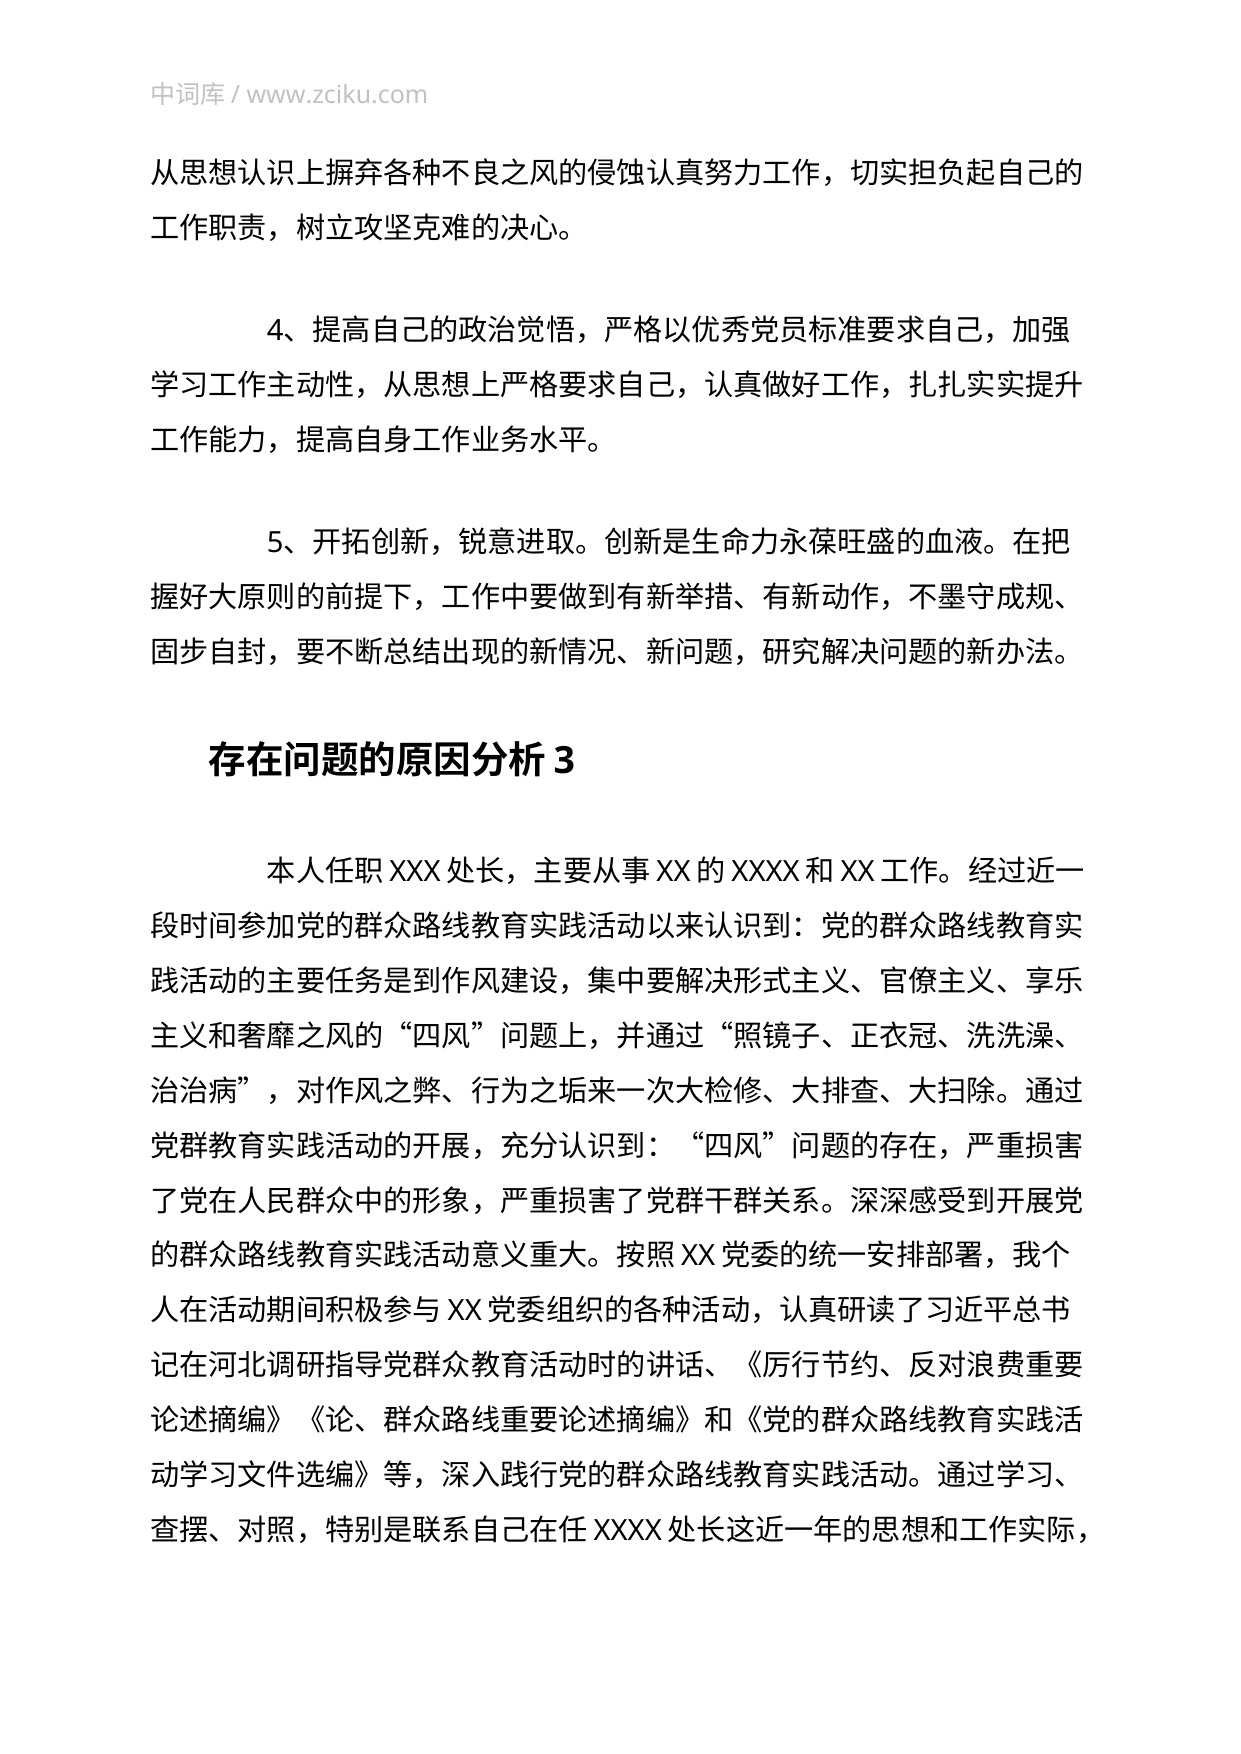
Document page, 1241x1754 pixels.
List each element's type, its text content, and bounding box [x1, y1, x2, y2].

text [150, 848, 1090, 1549]
text 4、提高自己的政治觉悟，严格以优秀党员标准要求自己，加强学习工作主动性，从思想上严格要求自己，认真做好工作，扎扎实实提升工作能力，提高自身工作业务水平。 [150, 307, 1090, 459]
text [150, 150, 1090, 247]
text 存在问题的原因分析3 [150, 730, 1090, 784]
text 5、开拓创新，锐意进取。创新是生命力永葆旺盛的血液。在把握好大原则的前提下，工作中要做到有新举措、有新动作，不墨守成规、固步自封，要不断总结出现的新情况、新问题，研究解决问题的新办法。 [150, 518, 1090, 671]
